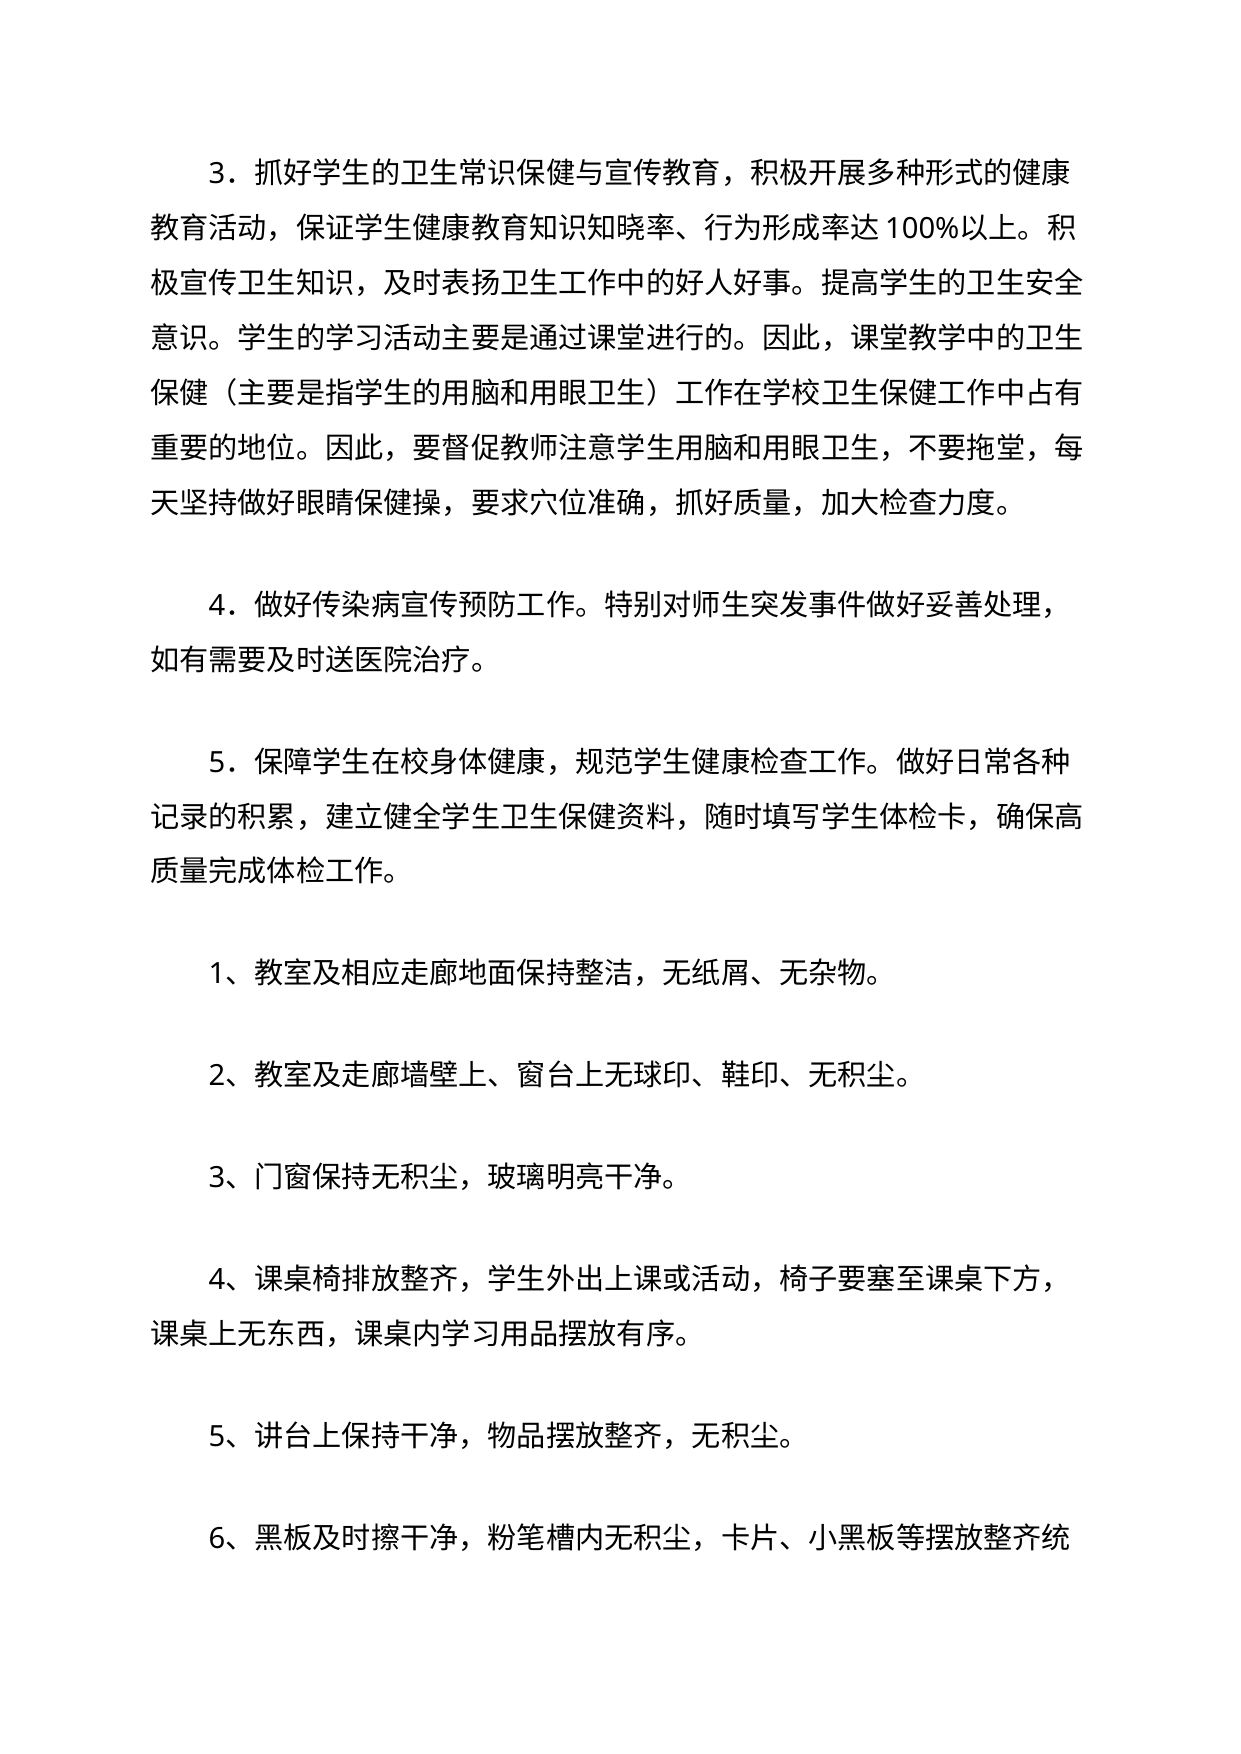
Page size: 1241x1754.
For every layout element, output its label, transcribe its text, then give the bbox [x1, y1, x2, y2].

text 5．保障学生在校身体健康，规范学生健康检查工作。做好日常各种记录的积累，建立健全学生卫生保健资料，随时填写学生体检卡，确保高质量完成体检工作。 [150, 738, 1090, 890]
text 3、门窗保持无积尘，玻璃明亮干净。 [150, 1154, 1090, 1196]
text 3．抓好学生的卫生常识保健与宣传教育，积极开展多种形式的健康教育活动，保证学生健康教育知识知晓率、行为形成率达100%以上。积极宣传卫生知识，及时表扬卫生工作中的好人好事。提高学生的卫生安全意识。学生的学习活动主要是通过课堂进行的。因此，课堂教学中的卫生保健（主要是指学生的用脑和用眼卫生）工作在学校卫生保健工作中占有重要的地位。因此，要督促教师注意学生用脑和用眼卫生，不要拖堂，每天坚持做好眼睛保健操，要求穴位准确，抓好质量，加大检查力度。 [150, 150, 1090, 522]
text 2、教室及走廊墙壁上、窗台上无球印、鞋印、无积尘。 [150, 1052, 1090, 1094]
text 1、教室及相应走廊地面保持整洁，无纸屑、无杂物。 [150, 950, 1090, 992]
text 4、课桌椅排放整齐，学生外出上课或活动，椅子要塞至课桌下方，课桌上无东西，课桌内学习用品摆放有序。 [150, 1256, 1090, 1353]
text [150, 1514, 1090, 1557]
text 5、讲台上保持干净，物品摆放整齐，无积尘。 [150, 1412, 1090, 1455]
text 4．做好传染病宣传预防工作。特别对师生突发事件做好妥善处理，如有需要及时送医院治疗。 [150, 581, 1090, 679]
